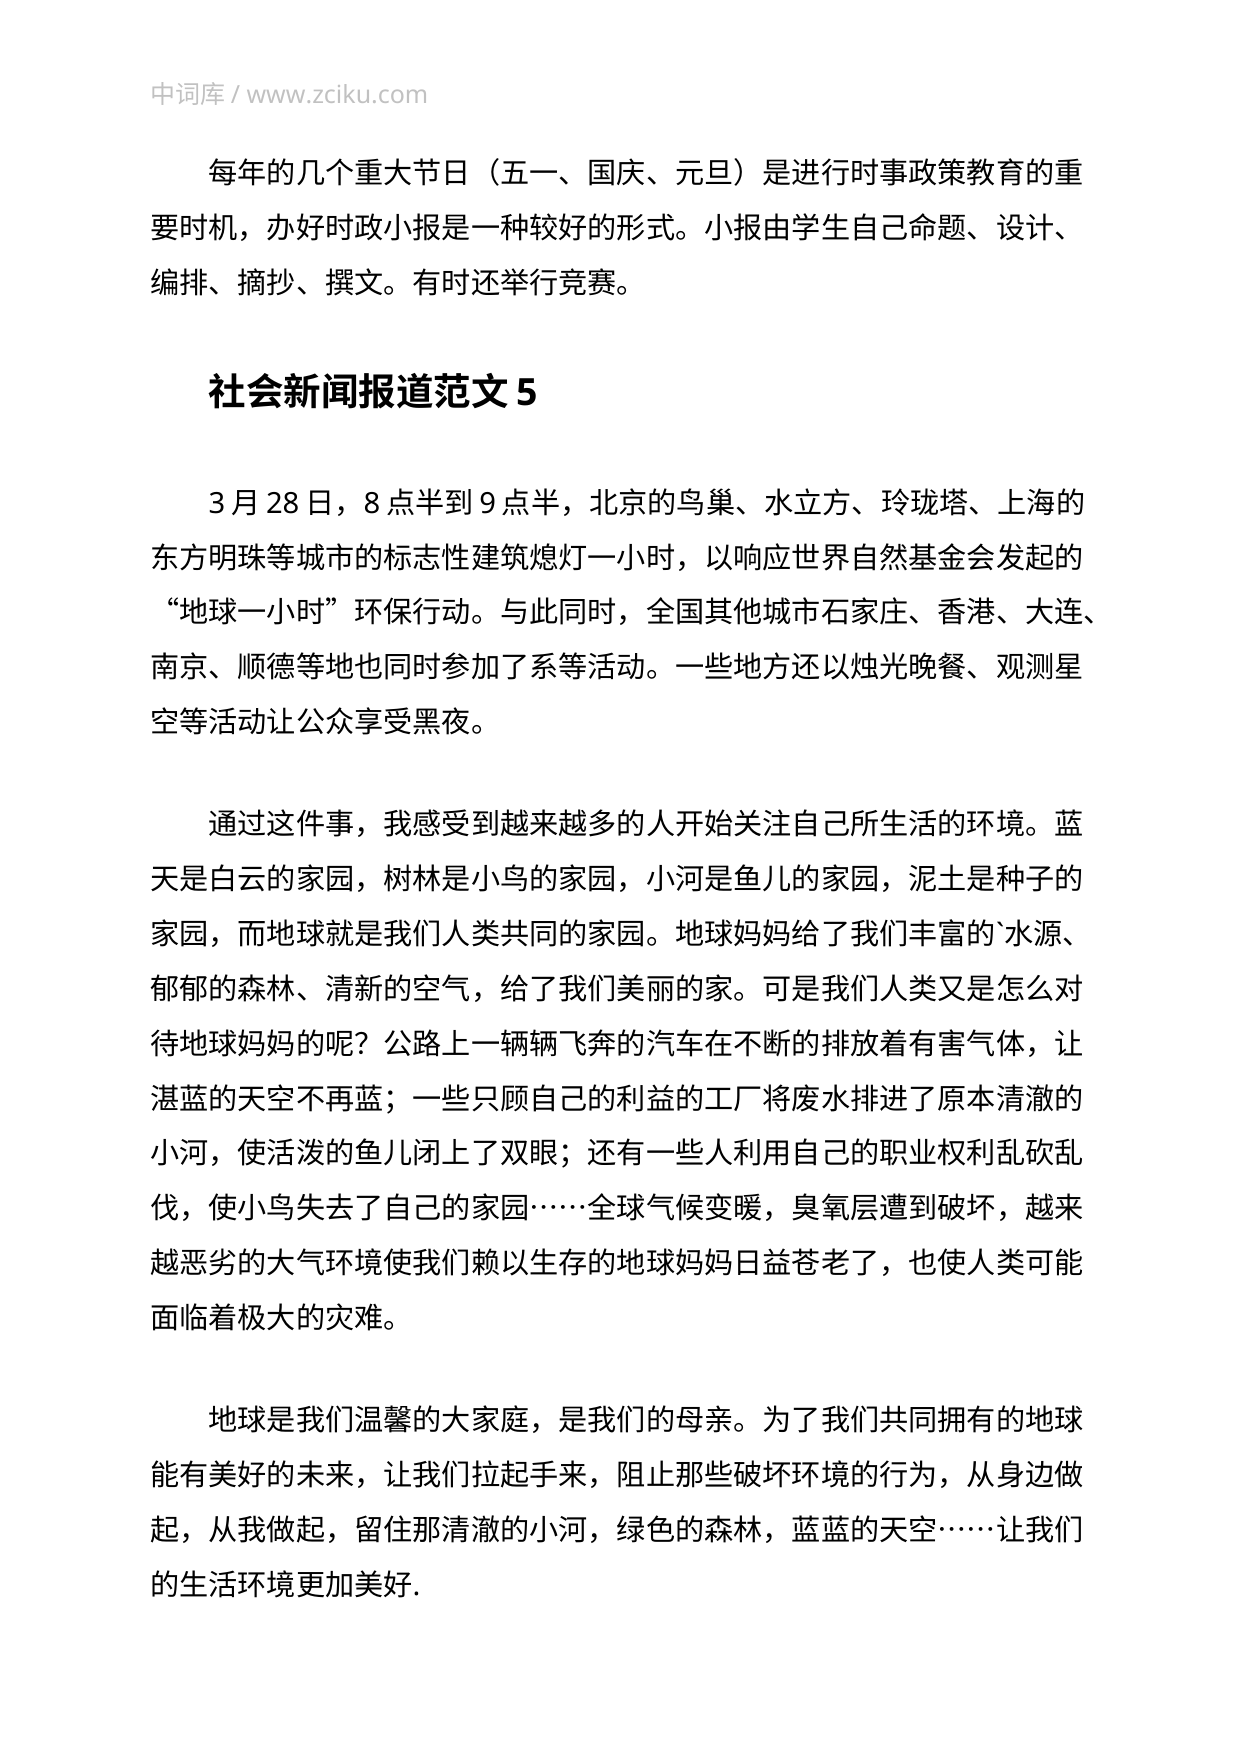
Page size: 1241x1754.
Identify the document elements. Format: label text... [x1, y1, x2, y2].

text 3月28日，8点半到9点半，北京的鸟巢、水立方、玲珑塔、上海的东方明珠等城市的标志性建筑熄灯一小时，以响应世界自然基金会发起的“地球一小时”环保行动。与此同时，全国其他城市石家庄、香港、大连、南京、顺德等地也同时参加了系等活动。一些地方还以烛光晚餐、观测星空等活动让公众享受黑夜。 [150, 479, 1090, 741]
text 地球是我们温馨的大家庭，是我们的母亲。为了我们共同拥有的地球能有美好的未来，让我们拉起手来，阻止那些破坏环境的行为，从身边做起，从我做起，留住那清澈的小河，绿色的森林，蓝蓝的天空……让我们的生活环境更加美好. [150, 1397, 1090, 1604]
text 每年的几个重大节日（五一、国庆、元旦）是进行时事政策教育的重要时机，办好时政小报是一种较好的形式。小报由学生自己命题、设计、编排、摘抄、撰文。有时还举行竞赛。 [150, 150, 1090, 302]
text 社会新闻报道范文5 [150, 362, 1090, 416]
text 通过这件事，我感受到越来越多的人开始关注自己所生活的环境。蓝天是白云的家园，树林是小鸟的家园，小河是鱼儿的家园，泥土是种子的家园，而地球就是我们人类共同的家园。地球妈妈给了我们丰富的`水源、郁郁的森林、清新的空气，给了我们美丽的家。可是我们人类又是怎么对待地球妈妈的呢？公路上一辆辆飞奔的汽车在不断的排放着有害气体，让湛蓝的天空不再蓝；一些只顾自己的利益的工厂将废水排进了原本清澈的小河，使活泼的鱼儿闭上了双眼；还有一些人利用自己的职业权利乱砍乱伐，使小鸟失去了自己的家园……全球气候变暖，臭氧层遭到破坏，越来越恶劣的大气环境使我们赖以生存的地球妈妈日益苍老了，也使人类可能面临着极大的灾难。 [150, 801, 1090, 1337]
